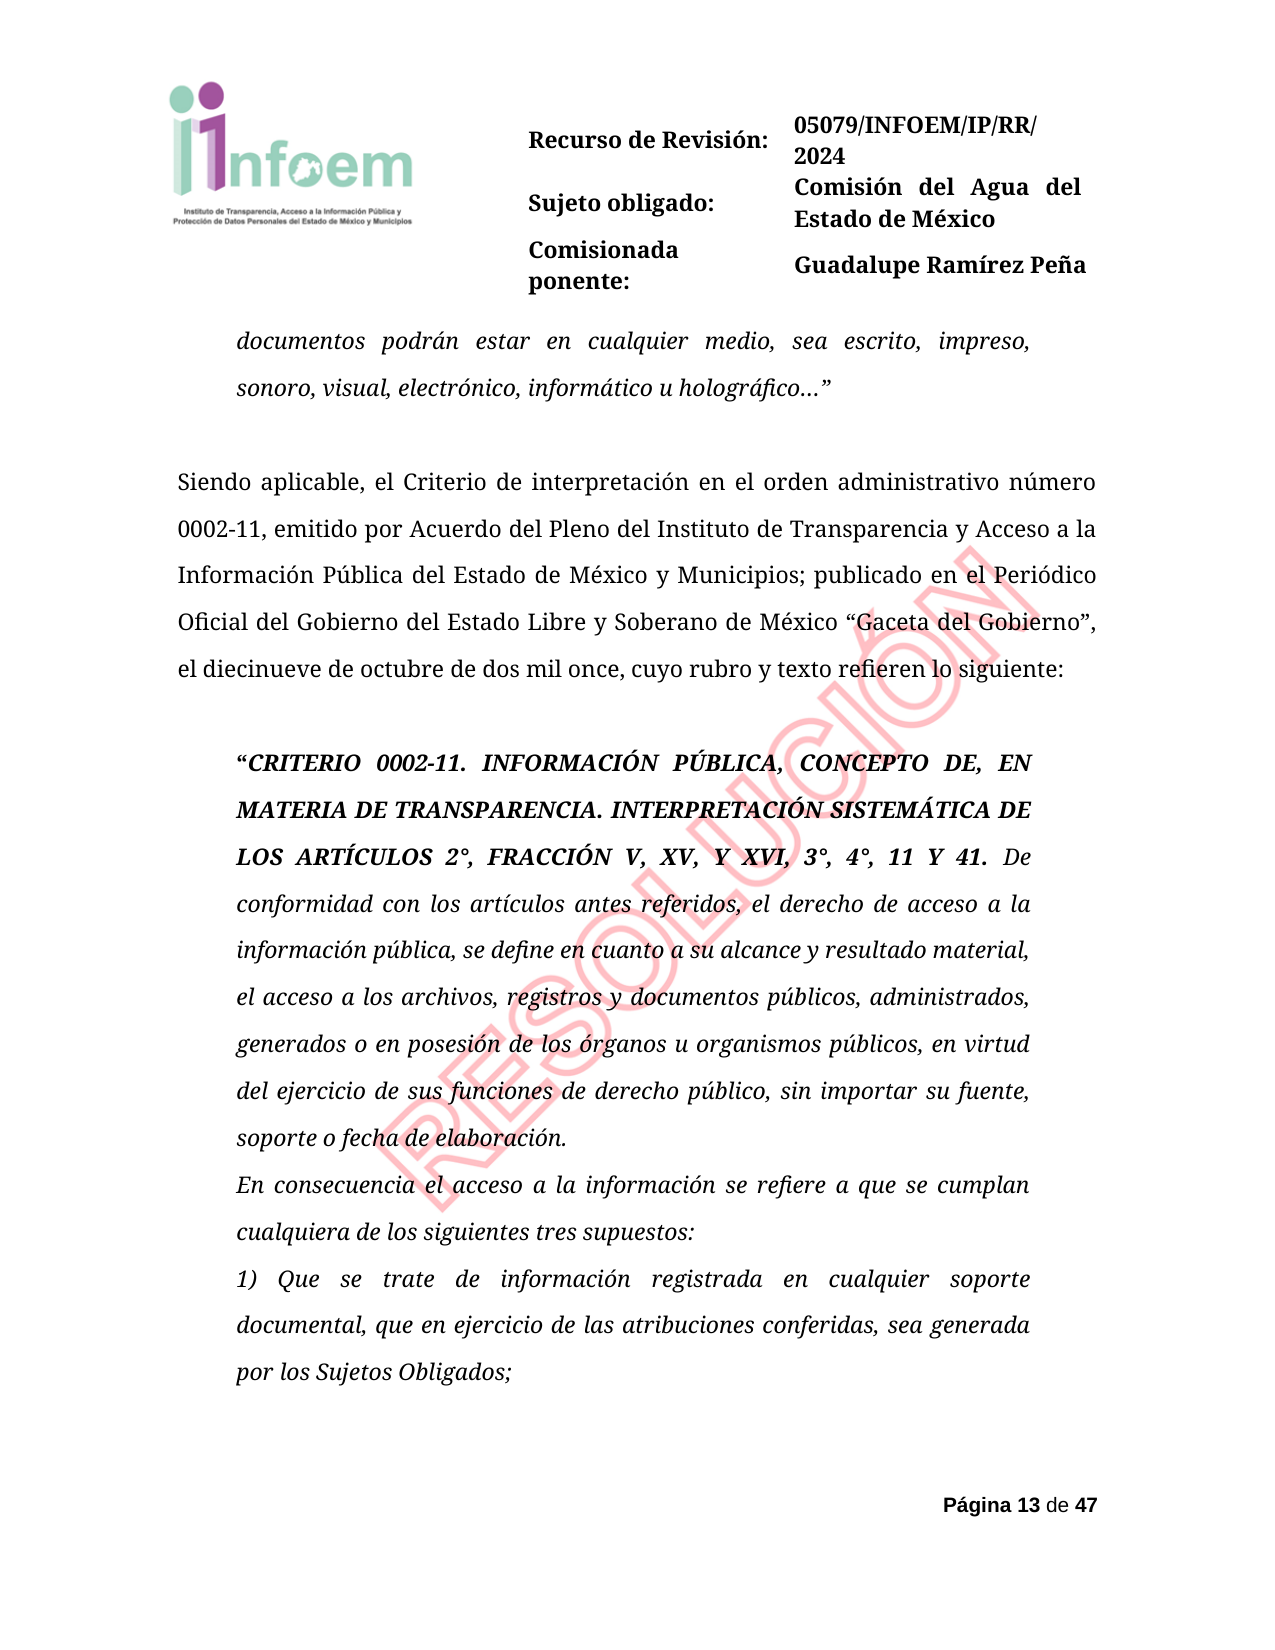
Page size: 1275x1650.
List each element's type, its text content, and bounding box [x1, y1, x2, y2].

picture [49, 21, 1275, 1650]
text 1) Que se trate de información registrada en cualquier soporte documental, que en ejercicio de las atribuciones conferidas, sea generada por los Sujetos Obligados; [236, 1263, 1034, 1388]
text “CRITERIO 0002-11. INFORMACIÓN PÚBLICA, CONCEPTO DE, EN MATERIA DE TRANSPARENCIA. INTERPRETACIÓN SISTEMÁTICA DE LOS ARTÍCULOS 2°, FRACCIÓN V, XV, Y XVI, 3°, 4°, 11 Y 41. De conformidad con los artículos antes referidos, el derecho de acceso a la información pública, se define en cuanto a su alcance y resultado material, el acceso a los archivos, registros y documentos públicos, administrados, generados o en posesión de los órganos u organismos públicos, en virtud del ejercicio de sus funciones de derecho público, sin importar su fuente, soporte o fecha de elaboración. [236, 747, 1034, 1153]
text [236, 325, 1034, 403]
text Siendo aplicable, el Criterio de interpretación en el orden administrativo número 0002-11, emitido por Acuerdo del Pleno del Instituto de Transparencia y Acceso a la Información Pública del Estado de México y Municipios; publicado en el Periódico Oficial del Gobierno del Estado Libre y Soberano de México “Gaceta del Gobierno”, el diecinueve de octubre de dos mil once, cuyo rubro y texto refieren lo siguiente: [177, 466, 1098, 684]
text En consecuencia el acceso a la información se refiere a que se cumplan cualquiera de los siguientes tres supuestos: [236, 1169, 1034, 1247]
